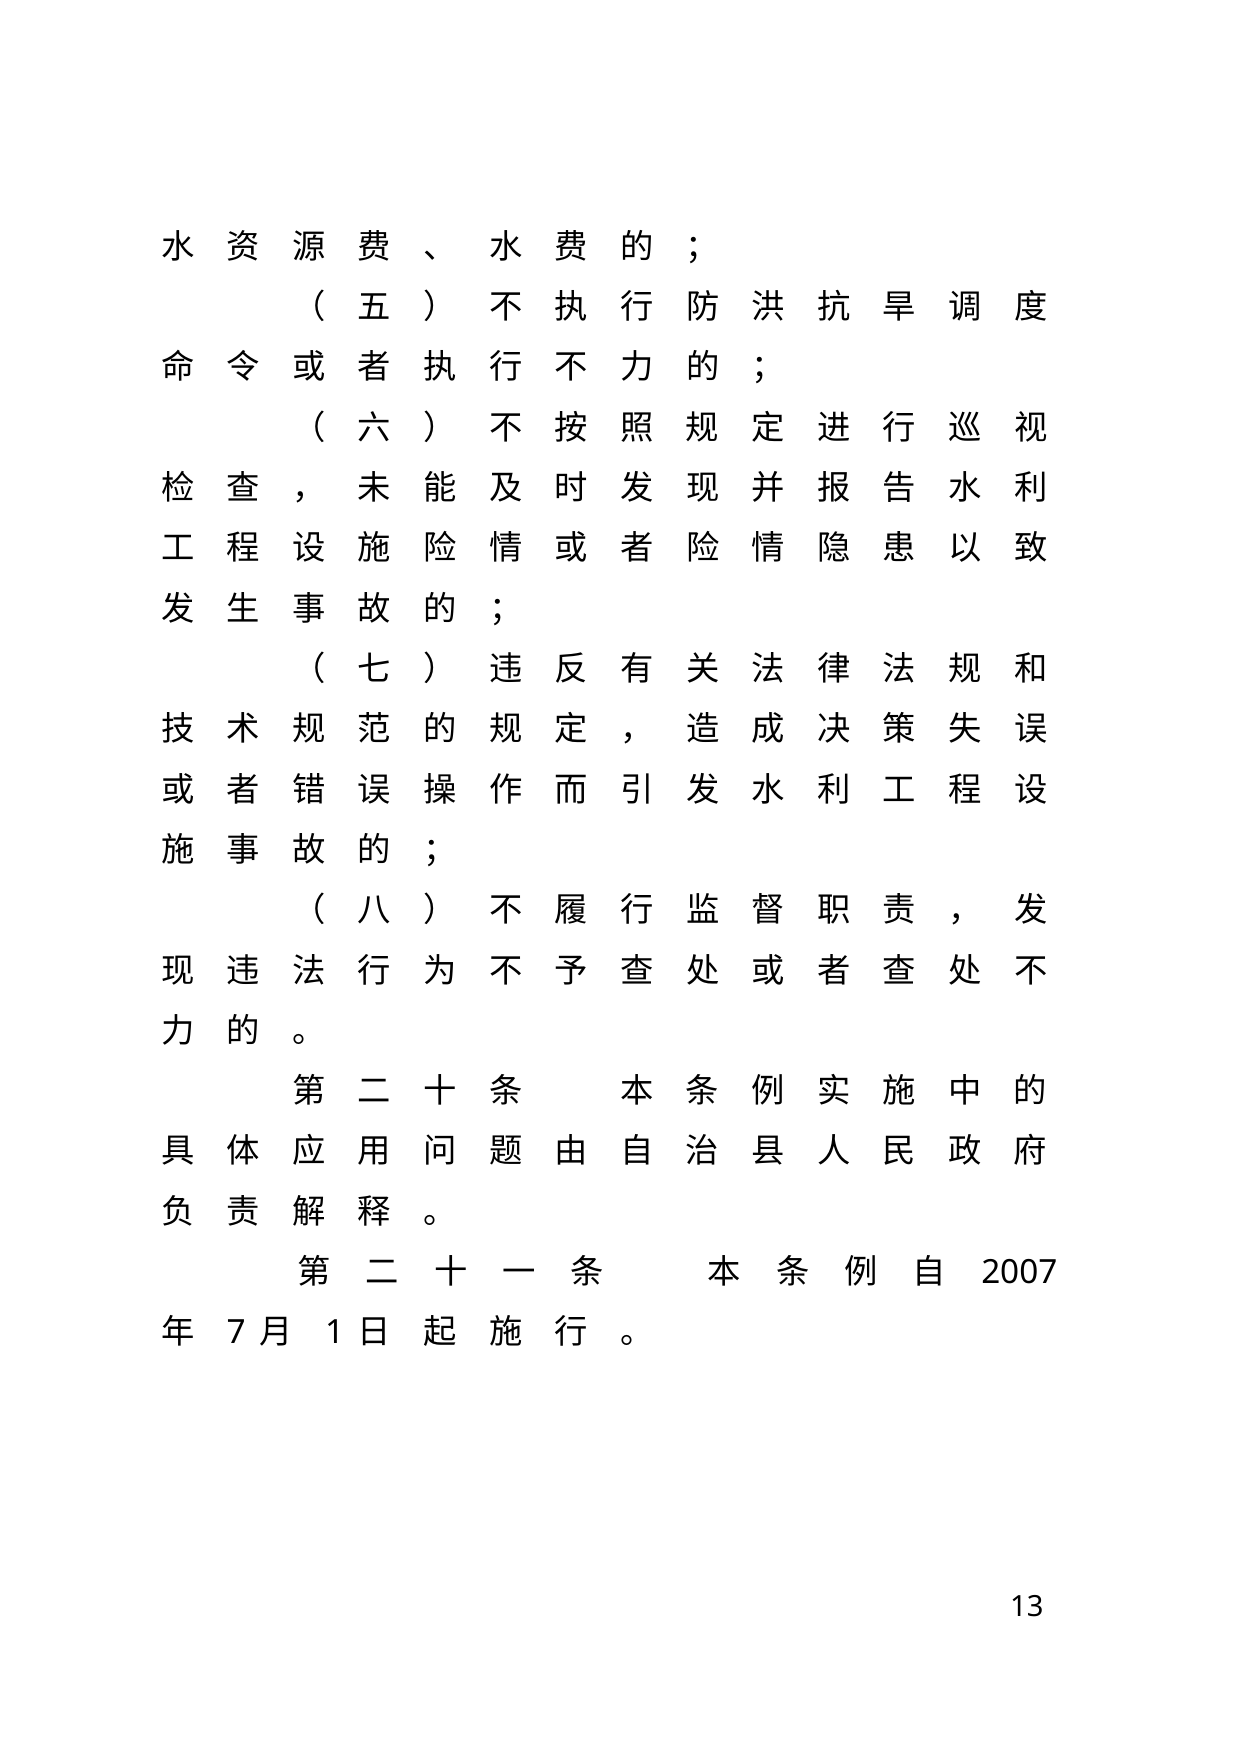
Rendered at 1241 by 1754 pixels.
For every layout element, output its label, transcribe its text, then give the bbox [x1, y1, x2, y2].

text （五）不执行防洪抗旱调度命令或者执行不力的； [161, 274, 1079, 394]
text 第二十条 本条例实施中的具体应用问题由自治县人民政府负责解释。 [161, 1058, 1079, 1239]
text （七）违反有关法律法规和技术规范的规定，造成决策失误或者错误操作而引发水利工程设施事故的； [161, 636, 1079, 877]
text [161, 213, 1079, 274]
text （八）不履行监督职责，发现违法行为不予查处或者查处不力的。 [161, 877, 1079, 1058]
text （六）不按照规定进行巡视检查，未能及时发现并报告水利工程设施险情或者险情隐患以致发生事故的； [161, 394, 1079, 636]
text 第二十一条 本条例自2007年7月1日起施行。 [161, 1239, 1079, 1359]
